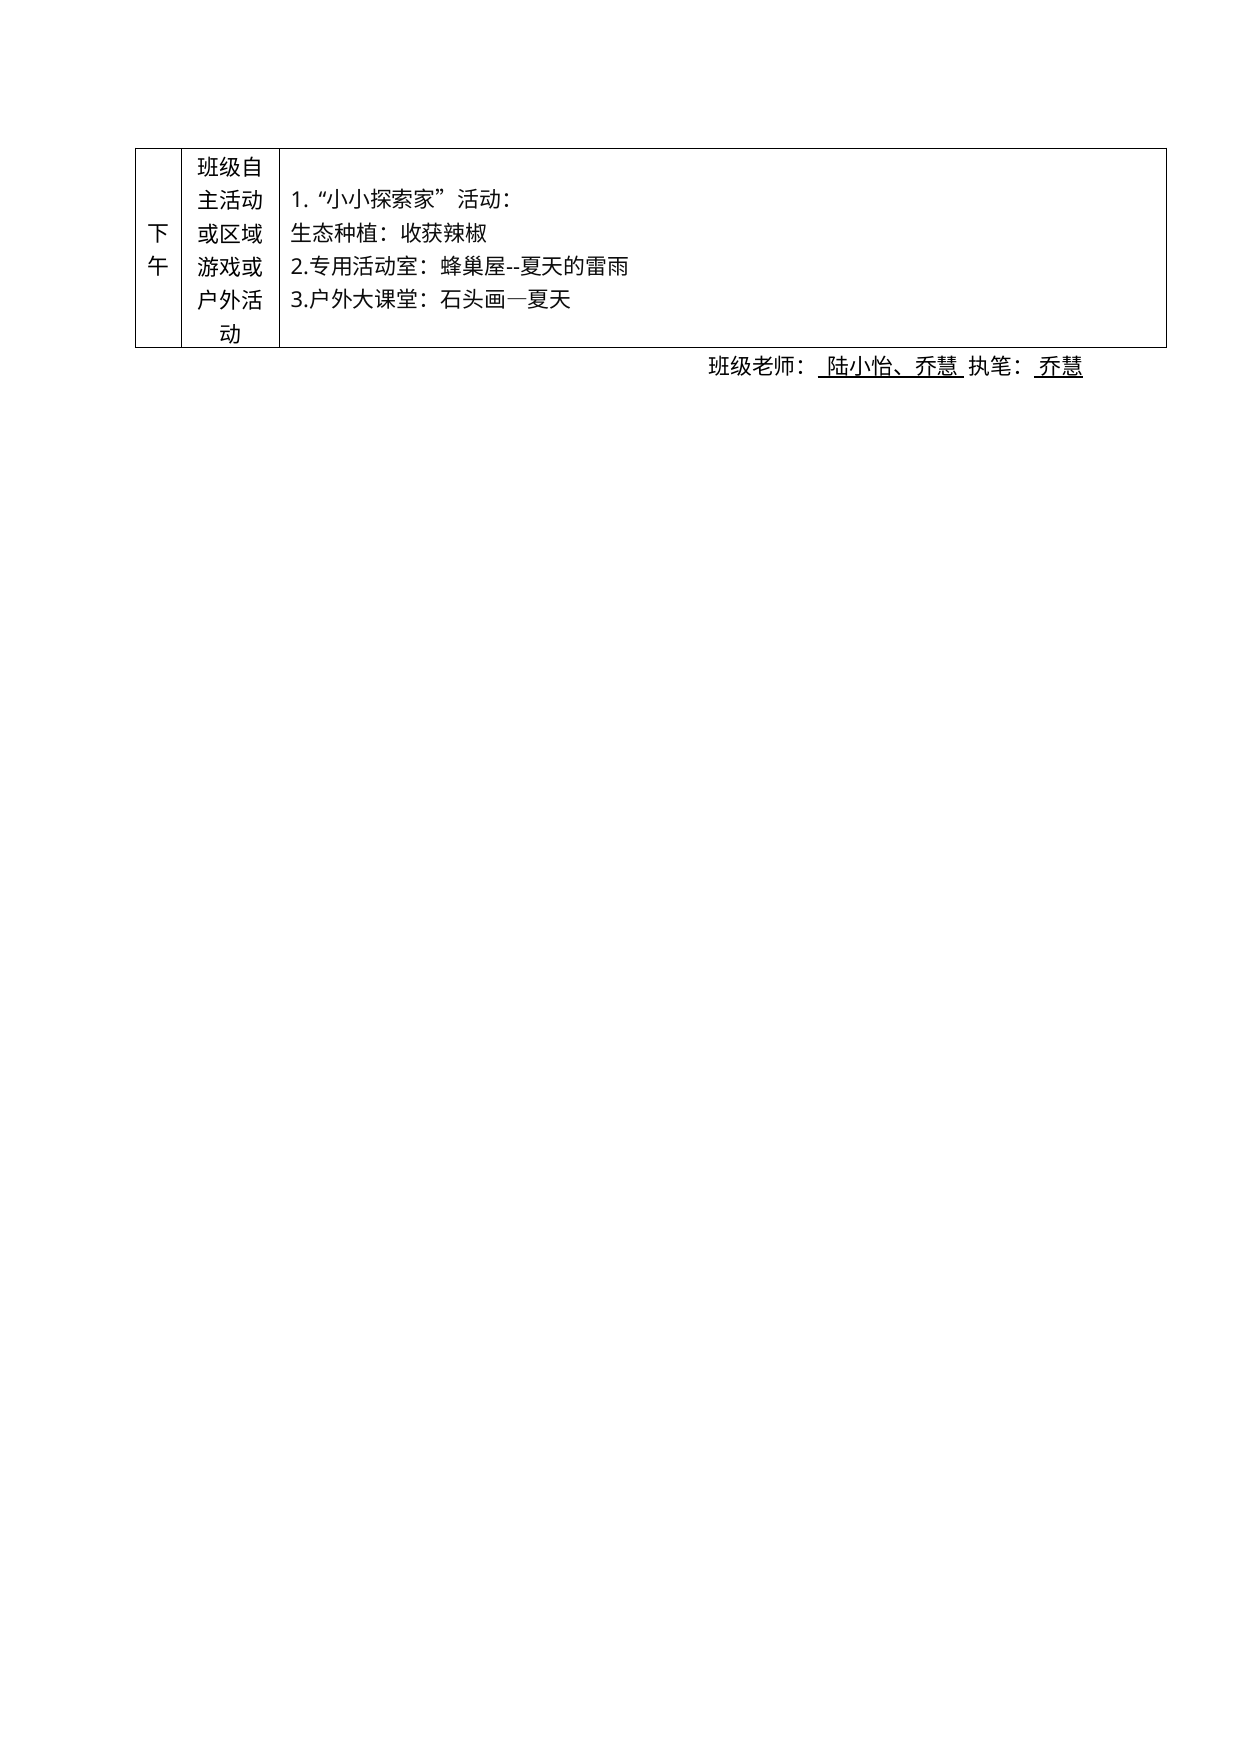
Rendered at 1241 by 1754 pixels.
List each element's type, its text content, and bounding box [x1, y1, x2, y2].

table_cell 班级自主活动或区域游戏或户外活动 [182, 149, 279, 347]
table_cell 下午 [136, 149, 181, 347]
table_cell “小小探索家”活动： 生态种植：收获辣椒 2.专用活动室：蜂巢屋--夏天的雷雨 3.户外大课堂：石头画—夏天 [280, 149, 1166, 347]
text 班级老师： 陆小怡、乔慧 执笔： 乔慧 [136, 348, 1082, 381]
